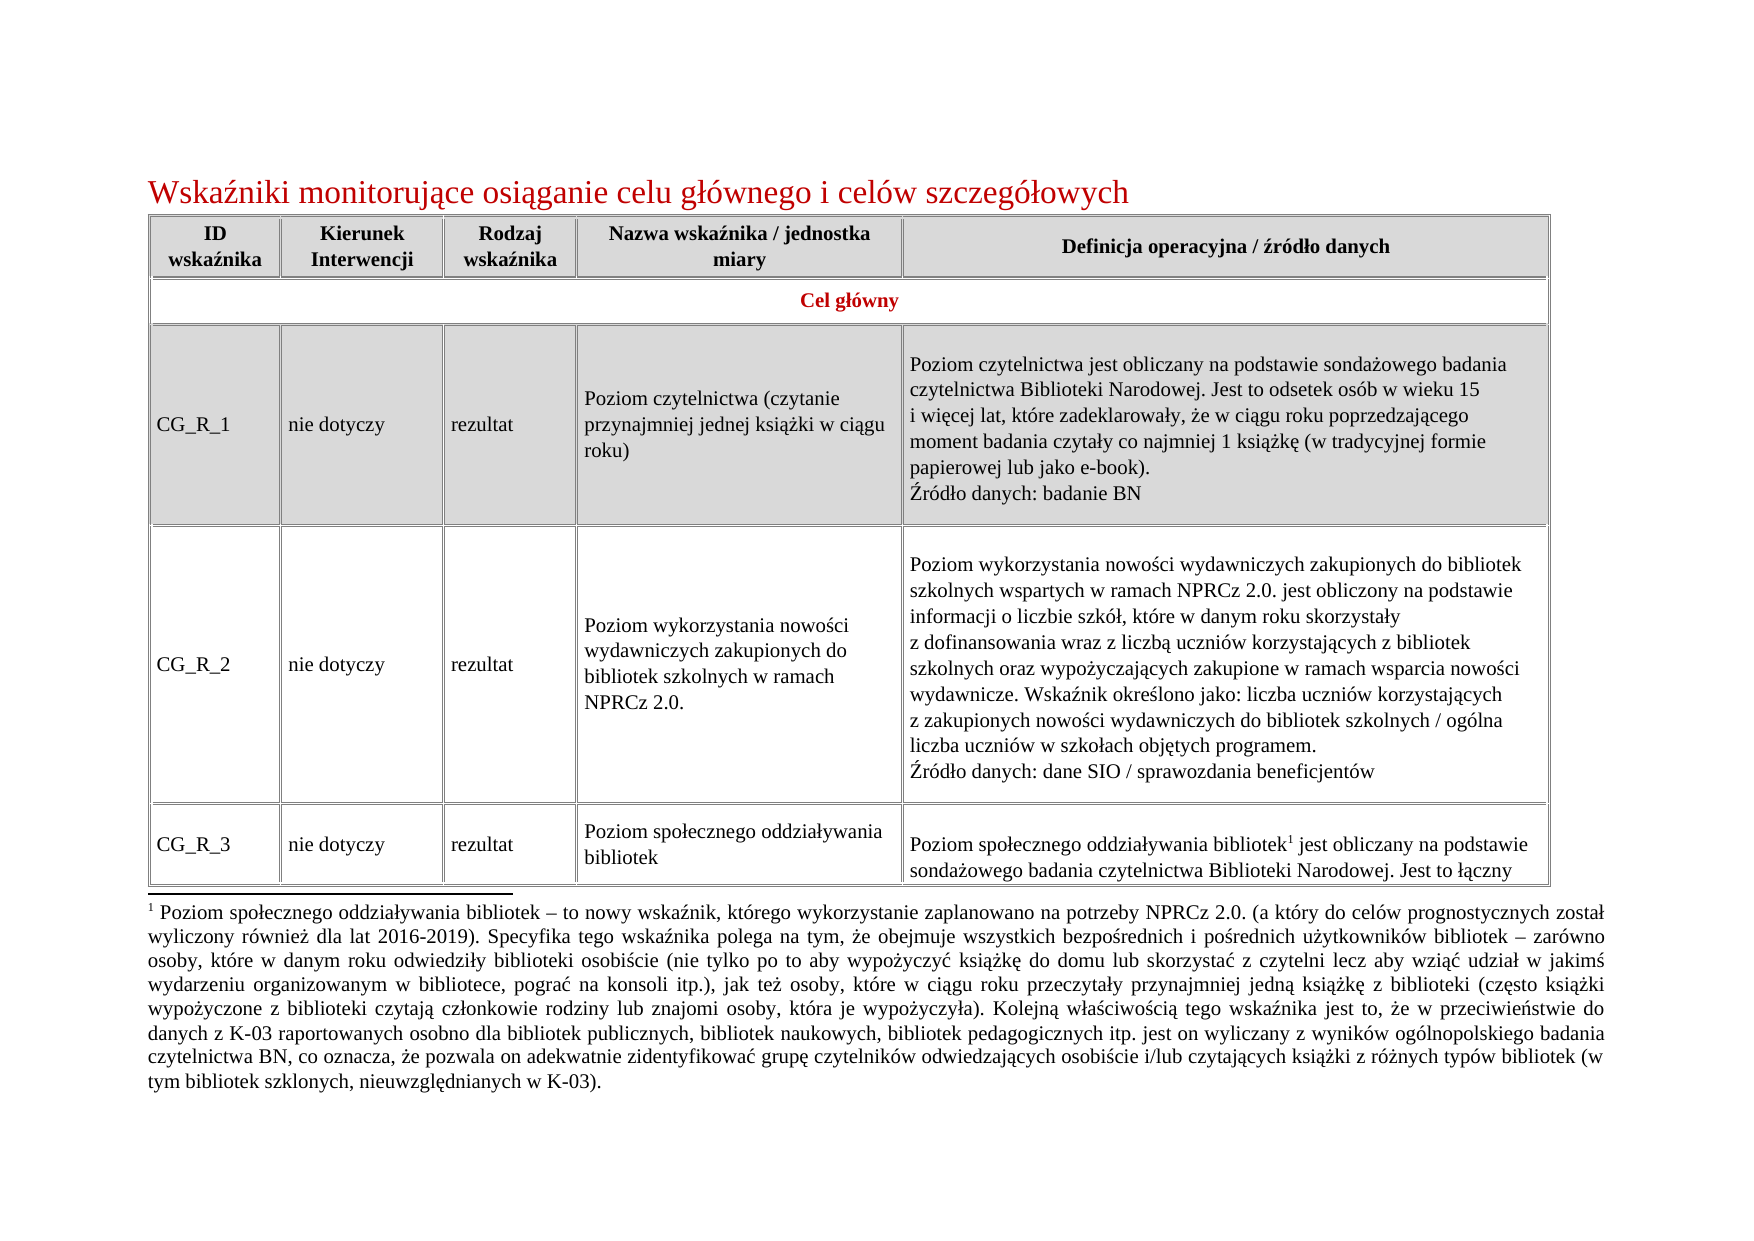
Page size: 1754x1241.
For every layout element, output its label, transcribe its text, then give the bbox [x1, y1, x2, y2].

table_cell nie dotyczy [282, 527, 442, 802]
table_header Nazwa wskaźnika / jednostka miary [577, 217, 902, 276]
table_cell Poziom wykorzystania nowości wydawniczych zakupionych do bibliotek szkolnych wspartych w ramach NPRCz 2.0. jest obliczony na podstawie informacji o liczbie szkół, które w danym roku skorzystały z dofinansowania wraz z liczbą uczniów korzystających z bibliotek szkolnych oraz wypożyczających zakupione w ramach wsparcia nowości wydawnicze. Wskaźnik określono jako: liczba uczniów korzystających z zakupionych nowości wydawniczych do bibliotek szkolnych / ogólna liczba uczniów w szkołach objętych programem. Źródło danych: dane SIO / sprawozdania beneficjentów [904, 524, 1548, 802]
table_header Kierunek Interwencji [281, 217, 443, 276]
subtitle Wskaźniki monitorujące osiąganie celu głównego i celów szczegółowych [148, 173, 1606, 211]
table_cell nie dotyczy [281, 805, 443, 884]
table_cell rezultat [445, 326, 575, 524]
table_cell rezultat [444, 802, 577, 884]
table_cell Poziom czytelnictwa jest obliczany na podstawie sondażowego badania czytelnictwa Biblioteki Narodowej. Jest to odsetek osób w wieku 15 i więcej lat, które zadeklarowały, że w ciągu roku poprzedzającego moment badania czytały co najmniej 1 książkę (w tradycyjnej formie papierowej lub jako e-book). Źródło danych: badanie BN [902, 323, 1549, 524]
table_cell nie dotyczy [282, 326, 442, 524]
table_cell CG_R_1 [149, 323, 281, 524]
table_header ID wskaźnika [149, 215, 281, 276]
table_cell Poziom wykorzystania nowości wydawniczych zakupionych do bibliotek szkolnych w ramach NPRCz 2.0. [578, 527, 901, 802]
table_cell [577, 805, 902, 884]
table_cell CG_R_2 [151, 524, 279, 802]
table_cell Poziom czytelnictwa (czytanie przynajmniej jednej książki w ciągu roku) [578, 326, 901, 524]
table_cell CG_R_3 [149, 802, 281, 884]
table_header Definicja operacyjna / źródło danych [902, 217, 1548, 276]
table_cell Cel główny [151, 276, 1548, 323]
table_header Rodzaj wskaźnika [444, 215, 577, 276]
table_cell rezultat [445, 527, 575, 802]
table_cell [902, 802, 1549, 884]
